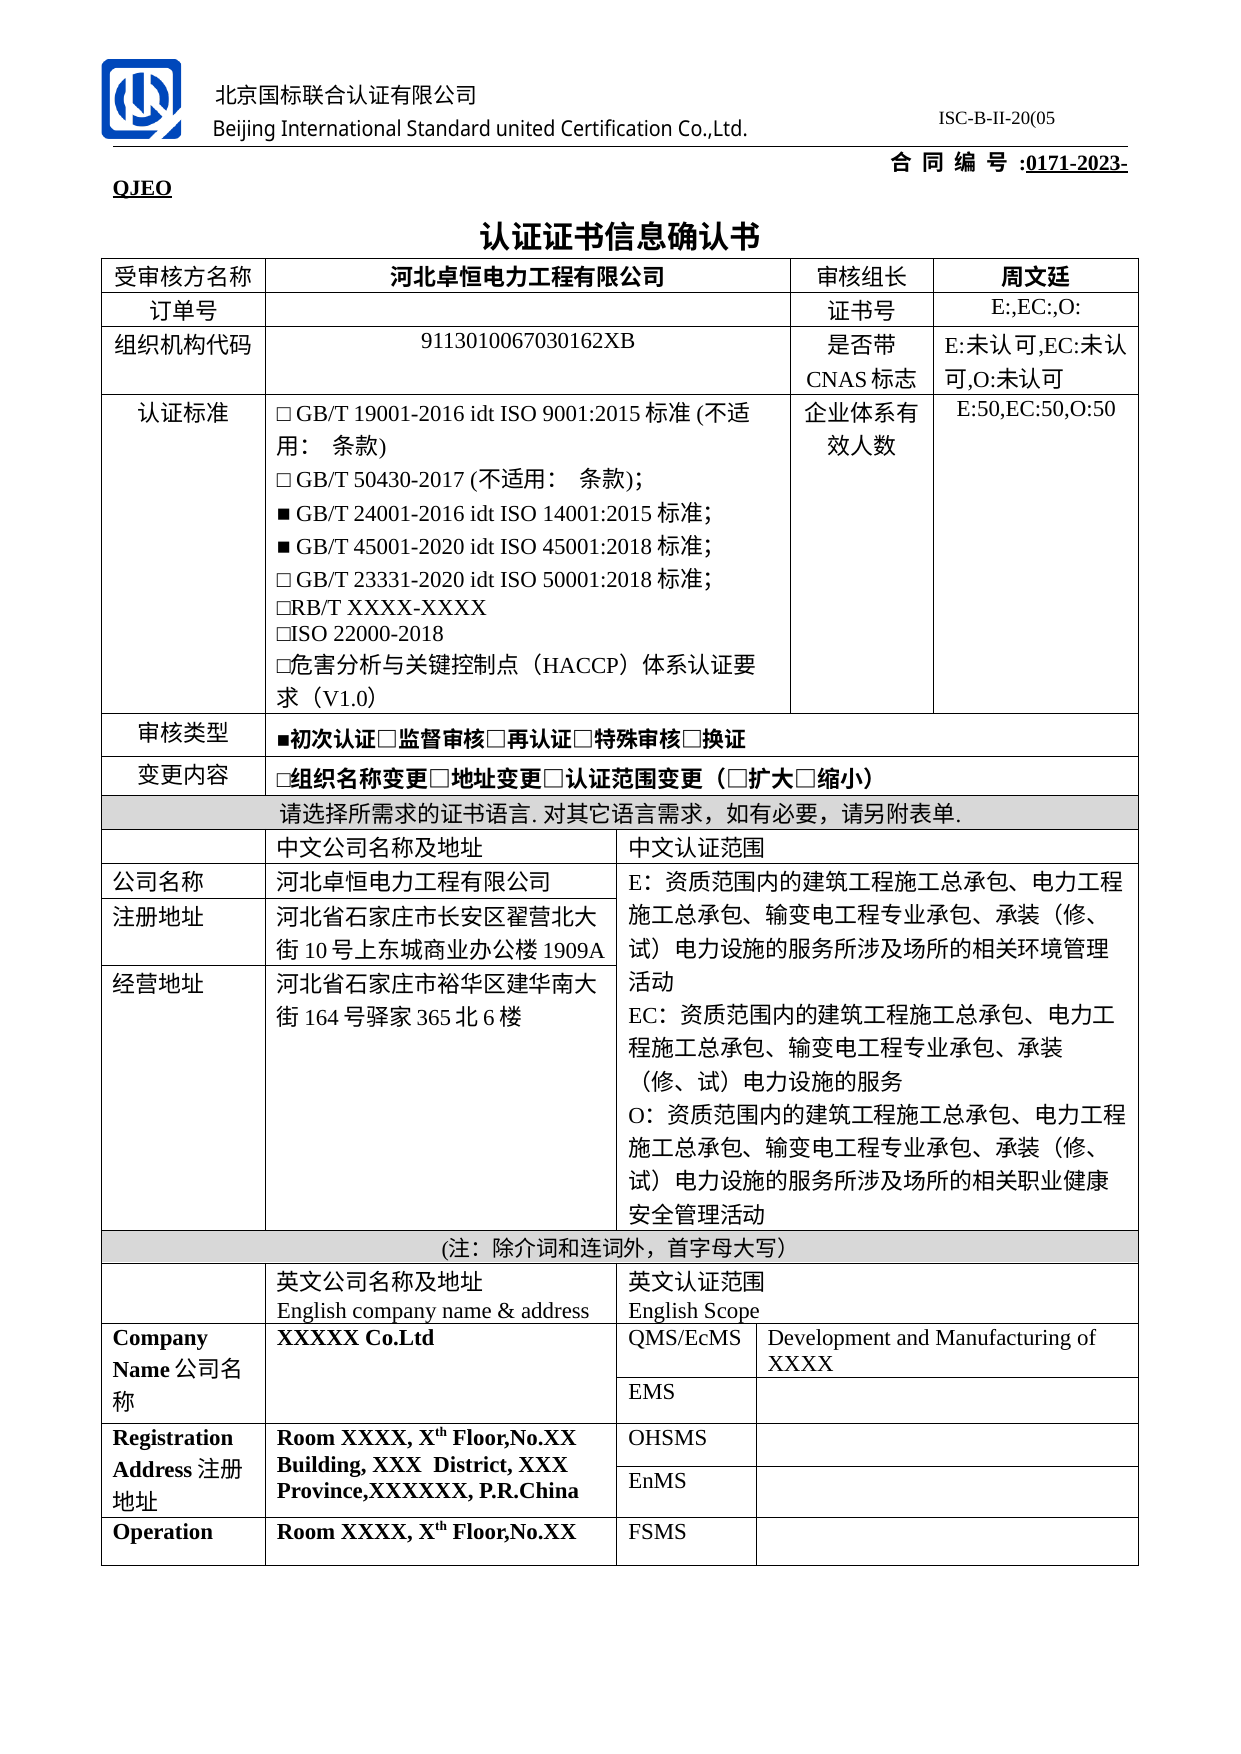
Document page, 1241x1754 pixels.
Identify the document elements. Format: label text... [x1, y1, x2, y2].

table_cell [102, 1264, 265, 1323]
table_cell 河北省石家庄市长安区翟营北大街10号上东城商业办公楼1909A [266, 899, 616, 965]
table_cell QMS/EcMS [617, 1324, 756, 1377]
table_cell Development and Manufacturing of XXXX [757, 1324, 1138, 1377]
table_cell 经营地址 [102, 966, 265, 1230]
table_cell E:未认可,EC:未认可,O:未认可 [934, 327, 1138, 394]
text 合同编号:0171-2023-QJEO [112, 150, 1128, 200]
table_cell □ GB/T 19001-2016 idt ISO 9001:2015标准 (不适用： 条款) □ GB/T 50430-2017 (不适用： 条款)； ■ GB/T 24001-2016 idt ISO 14001:2015标准； ■ GB/T 45001-2020 idt ISO 45001:2018标准； □ GB/T 23331-2020 idt ISO 50001:2018标准； □RB/T XXXX-XXXX □ISO 22000-2018 □危害分析与关键控制点（HACCP）体系认证要求（V1.0） [266, 395, 790, 713]
table_cell FSMS [617, 1518, 756, 1565]
table_header 河北卓恒电力工程有限公司 [266, 259, 790, 292]
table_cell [266, 1518, 616, 1565]
table_cell 英文认证范围 English Scope [617, 1264, 1138, 1323]
table_header 周文廷 [934, 259, 1138, 292]
table_cell 变更内容 [102, 757, 265, 794]
table_cell OHSMS [617, 1424, 756, 1466]
table_cell 订单号 [102, 293, 265, 326]
table_cell 证书号 [791, 293, 933, 326]
table_cell 中文公司名称及地址 [266, 830, 616, 863]
table_cell 中文认证范围 [617, 830, 1138, 863]
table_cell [266, 1424, 616, 1517]
table_cell [266, 293, 790, 326]
table_cell 审核类型 [102, 714, 265, 756]
table_cell Company Name公司名称 [102, 1324, 265, 1423]
table_cell 河北省石家庄市裕华区建华南大街164号驿家365北6楼 [266, 966, 616, 1230]
table_cell 企业体系有效人数 [791, 395, 933, 713]
table_header 受审核方名称 [102, 259, 265, 292]
table_cell [102, 830, 265, 863]
table_cell XXXXX Co.Ltd [266, 1324, 616, 1423]
table_cell [757, 1378, 1138, 1423]
table_cell Registration Address注册地址 [102, 1424, 265, 1517]
table_cell 9113010067030162XB [266, 327, 790, 394]
table_cell 公司名称 [102, 864, 265, 897]
table_cell 是否带CNAS标志 [791, 327, 933, 394]
table_cell E：资质范围内的建筑工程施工总承包、电力工程施工总承包、输变电工程专业承包、承装（修、试）电力设施的服务所涉及场所的相关环境管理活动 EC：资质范围内的建筑工程施工总承包、电力工程施工总承包、输变电工程专业承包、承装（修、试）电力设施的服务 O：资质范围内的建筑工程施工总承包、电力工程施工总承包、输变电工程专业承包、承装（修、试）电力设施的服务所涉及场所的相关职业健康安全管理活动 [617, 864, 1138, 1230]
table_header 审核组长 [791, 259, 933, 292]
table_cell [757, 1467, 1138, 1517]
table_cell 组织机构代码 [102, 327, 265, 394]
table_cell □组织名称变更□地址变更□认证范围变更（□扩大□缩小） [266, 757, 1138, 794]
table_cell [757, 1518, 1138, 1565]
table_cell 认证标准 [102, 395, 265, 713]
text 认证证书信息确认书 [112, 212, 1128, 258]
picture [101, 59, 182, 139]
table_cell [102, 1518, 265, 1565]
table_cell (注：除介词和连词外，首字母大写） [102, 1231, 1138, 1262]
table_cell [757, 1424, 1138, 1466]
table_cell EMS [617, 1378, 756, 1423]
table_cell 请选择所需求的证书语言. 对其它语言需求，如有必要，请另附表单. [102, 796, 1138, 829]
table_cell EnMS [617, 1467, 756, 1517]
table_cell 河北卓恒电力工程有限公司 [266, 864, 616, 897]
table_cell E:,EC:,O: [934, 293, 1138, 326]
table_cell ■初次认证□监督审核□再认证□特殊审核□换证 [266, 714, 1138, 756]
table_cell 英文公司名称及地址 English company name & address [266, 1264, 616, 1323]
table_cell E:50,EC:50,O:50 [934, 395, 1138, 713]
table_cell 注册地址 [102, 899, 265, 965]
